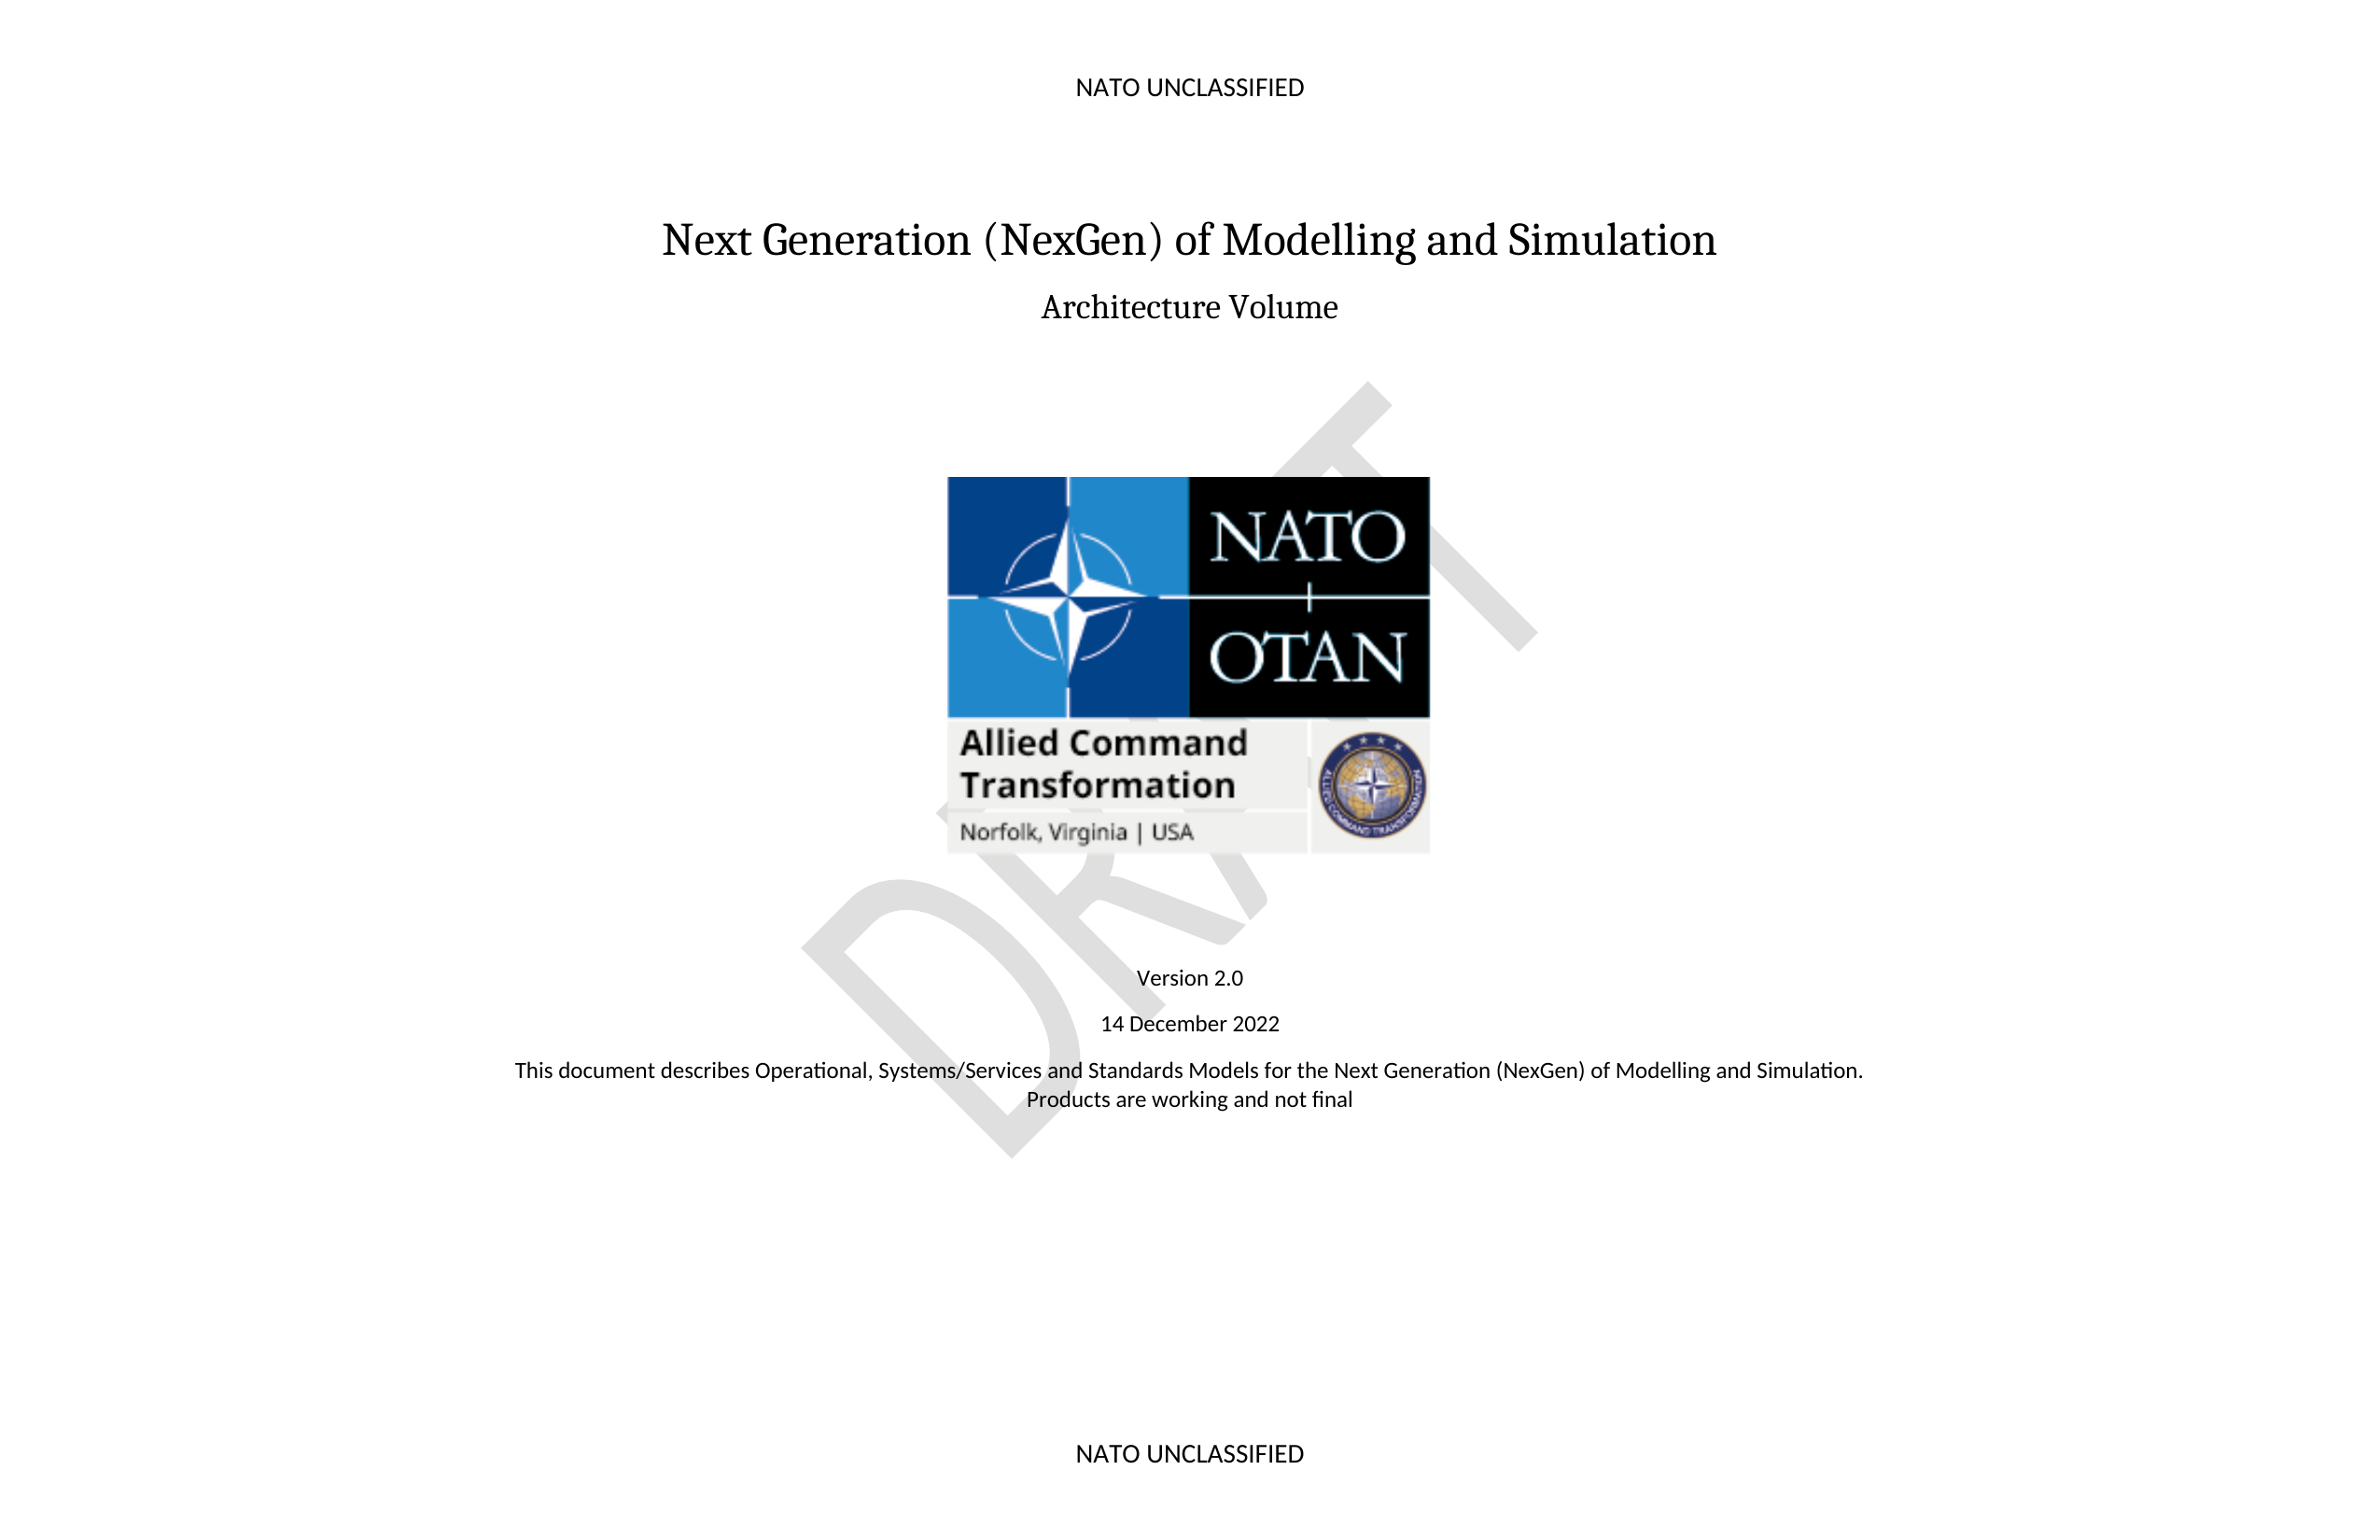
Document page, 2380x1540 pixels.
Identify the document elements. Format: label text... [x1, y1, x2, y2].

text Next Generation (NexGen) of Modelling and Simulation [140, 214, 2240, 267]
text This document describes Operational, Systems/Services and Standards Models for the Next Generation (NexGen) of Modelling and Simulation. [140, 1056, 2240, 1085]
text 14 December 2022 [140, 1010, 2240, 1038]
text Architecture Volume [140, 287, 2240, 328]
text Products are working and not final [140, 1085, 2240, 1113]
text Version 2.0 [140, 963, 2240, 991]
picture [947, 477, 1433, 859]
